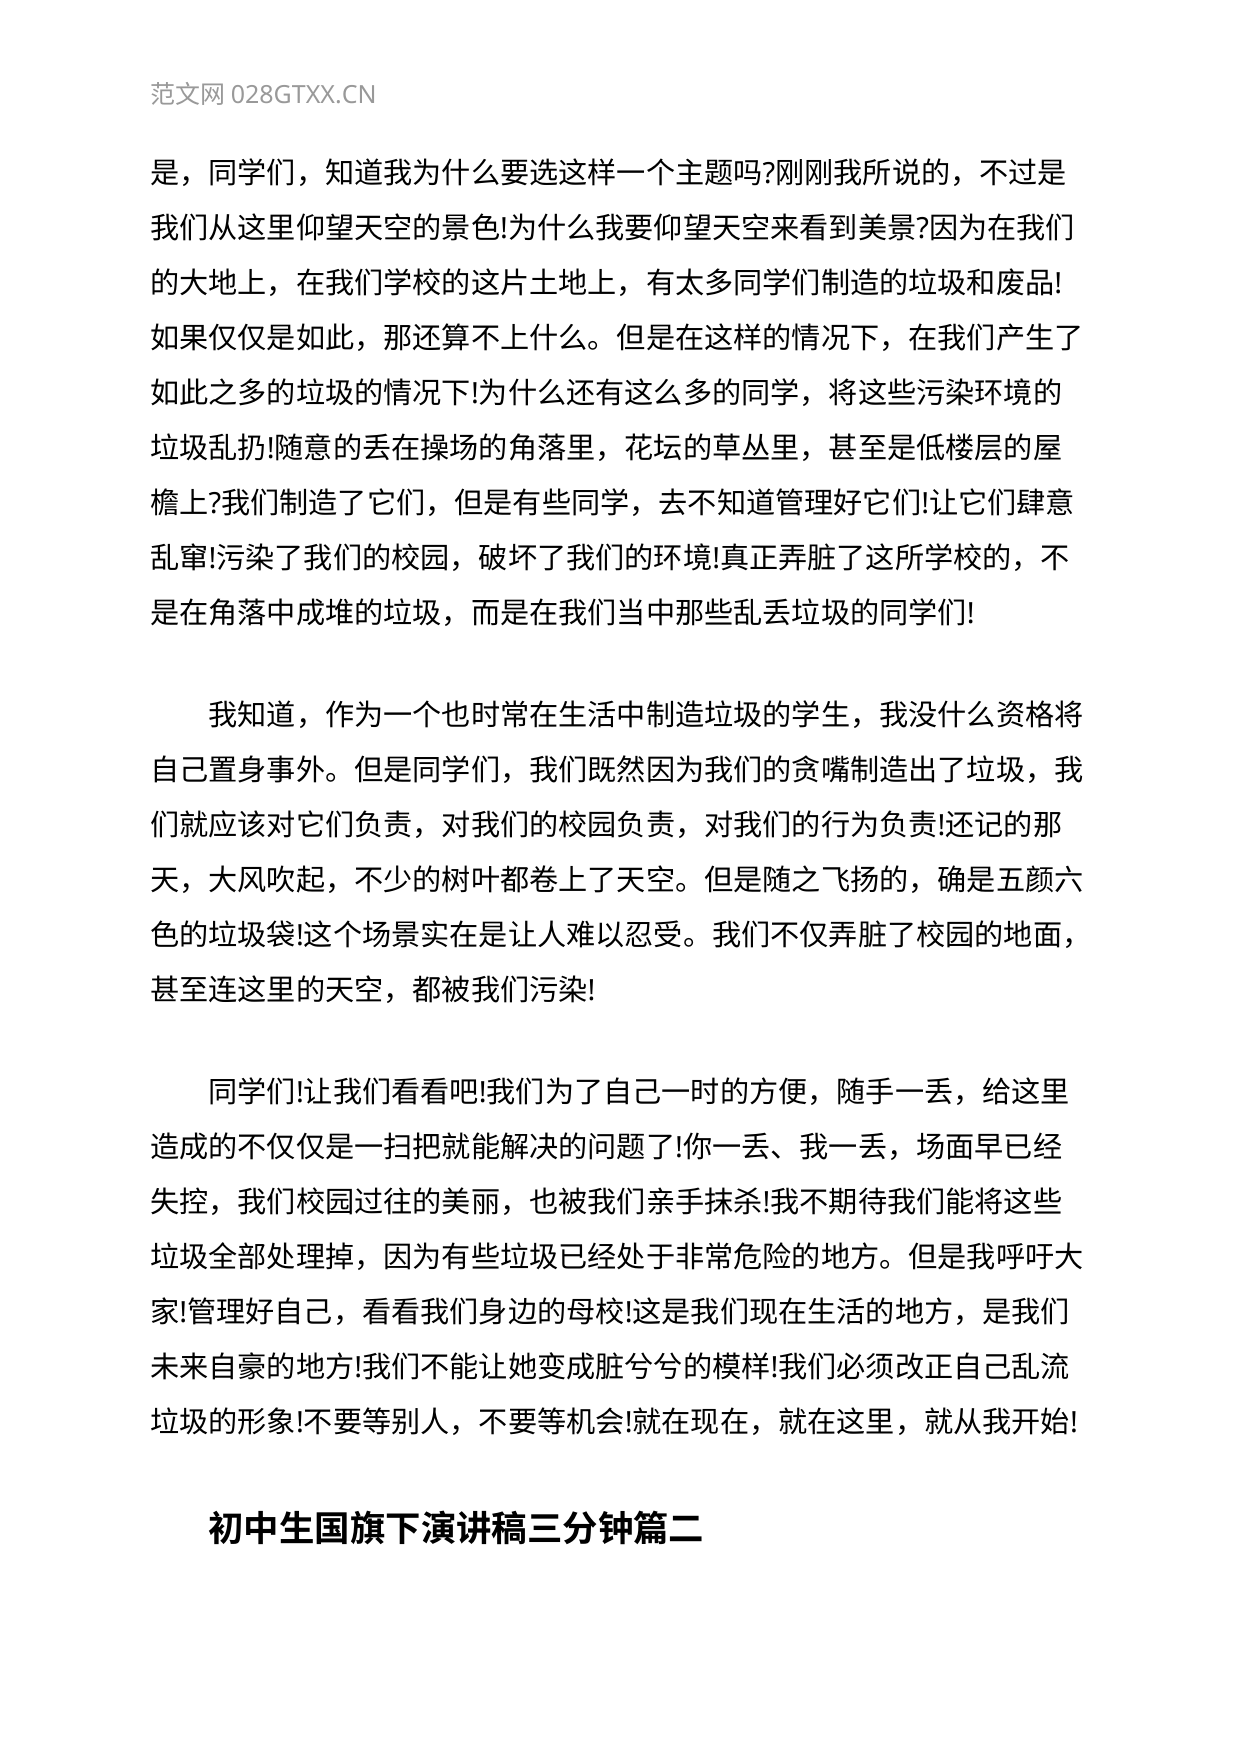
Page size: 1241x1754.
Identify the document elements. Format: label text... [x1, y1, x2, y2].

text 初中生国旗下演讲稿三分钟篇二 [150, 1500, 1090, 1552]
text 同学们!让我们看看吧!我们为了自己一时的方便，随手一丢，给这里造成的不仅仅是一扫把就能解决的问题了!你一丢、我一丢，场面早已经失控，我们校园过往的美丽，也被我们亲手抹杀!我不期待我们能将这些垃圾全部处理掉，因为有些垃圾已经处于非常危险的地方。但是我呼吁大家!管理好自己，看看我们身边的母校!这是我们现在生活的地方，是我们未来自豪的地方!我们不能让她变成脏兮兮的模样!我们必须改正自己乱流垃圾的形象!不要等别人，不要等机会!就在现在，就在这里，就从我开始! [150, 1068, 1090, 1441]
text 我知道，作为一个也时常在生活中制造垃圾的学生，我没什么资格将自己置身事外。但是同学们，我们既然因为我们的贪嘴制造出了垃圾，我们就应该对它们负责，对我们的校园负责，对我们的行为负责!还记的那天，大风吹起，不少的树叶都卷上了天空。但是随之飞扬的，确是五颜六色的垃圾袋!这个场景实在是让人难以忍受。我们不仅弄脏了校园的地面，甚至连这里的天空，都被我们污染! [150, 692, 1090, 1009]
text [150, 150, 1090, 632]
